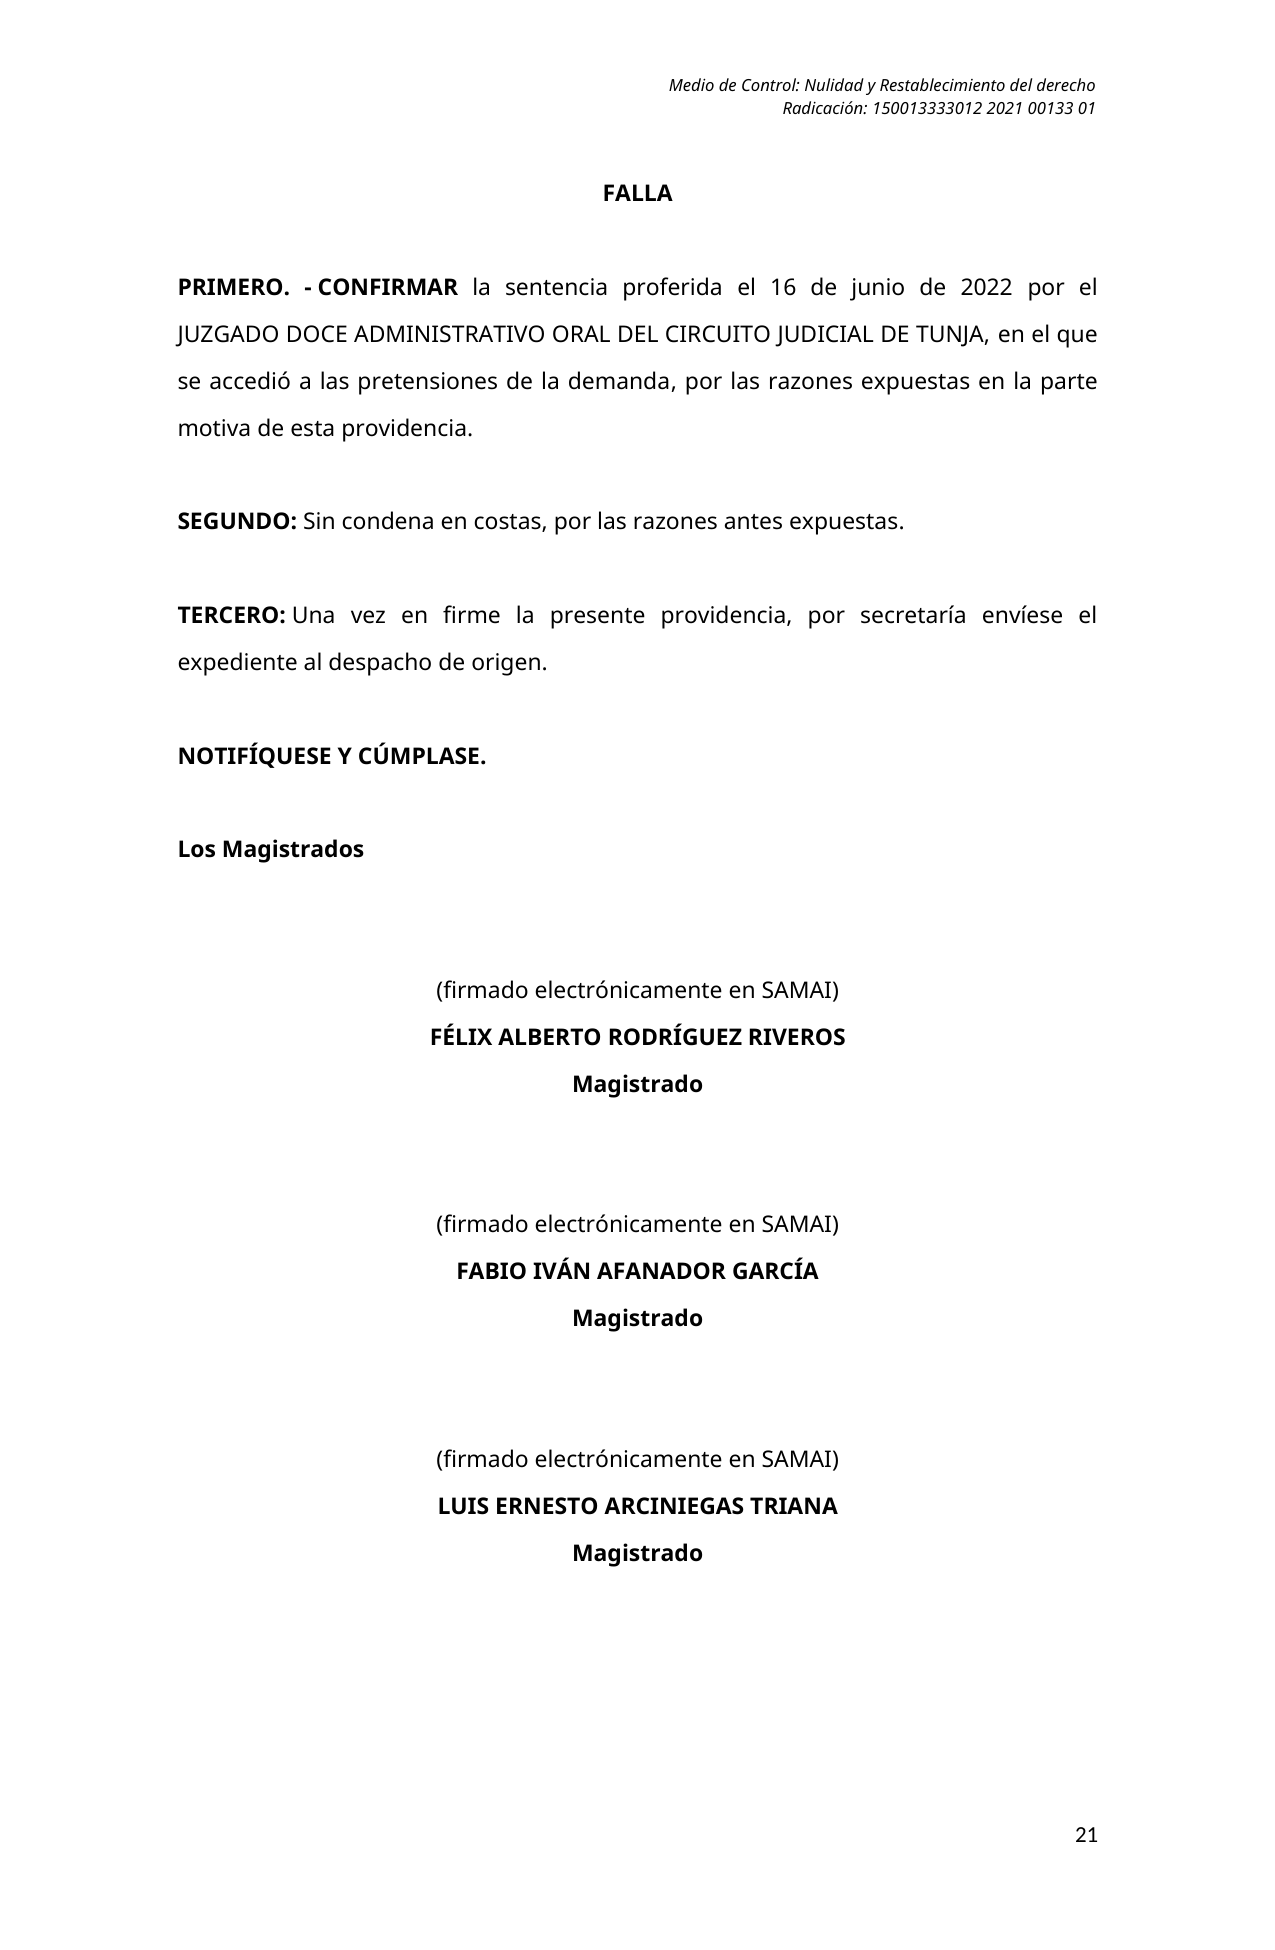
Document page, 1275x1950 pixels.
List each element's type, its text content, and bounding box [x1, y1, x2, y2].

text PRIMERO. - CONFIRMAR la sentencia proferida el 16 de junio de 2022 por el JUZGADO DOCE ADMINISTRATIVO ORAL DEL CIRCUITO JUDICIAL DE TUNJA, en el que se accedió a las pretensiones de la demanda, por las razones expuestas en la parte motiva de esta providencia. [177, 271, 1098, 443]
text NOTIFÍQUESE Y CÚMPLASE. [177, 740, 1098, 771]
text Magistrado [177, 1068, 1098, 1099]
text Los Magistrados [177, 833, 1098, 865]
text FALLA [177, 177, 1098, 208]
text LUIS ERNESTO ARCINIEGAS TRIANA [177, 1490, 1098, 1521]
text Magistrado [177, 1302, 1098, 1333]
text Magistrado [177, 1537, 1098, 1568]
text FÉLIX ALBERTO RODRÍGUEZ RIVEROS [177, 1021, 1098, 1052]
text FABIO IVÁN AFANADOR GARCÍA [177, 1255, 1098, 1287]
text SEGUNDO: Sin condena en costas, por las razones antes expuestas. [177, 505, 1098, 537]
text (firmado electrónicamente en SAMAI) [177, 1208, 1098, 1240]
text (firmado electrónicamente en SAMAI) [177, 1443, 1098, 1474]
text TERCERO: Una vez en firme la presente providencia, por secretaría envíese el expediente al despacho de origen. [177, 599, 1098, 677]
text (firmado electrónicamente en SAMAI) [177, 974, 1098, 1005]
